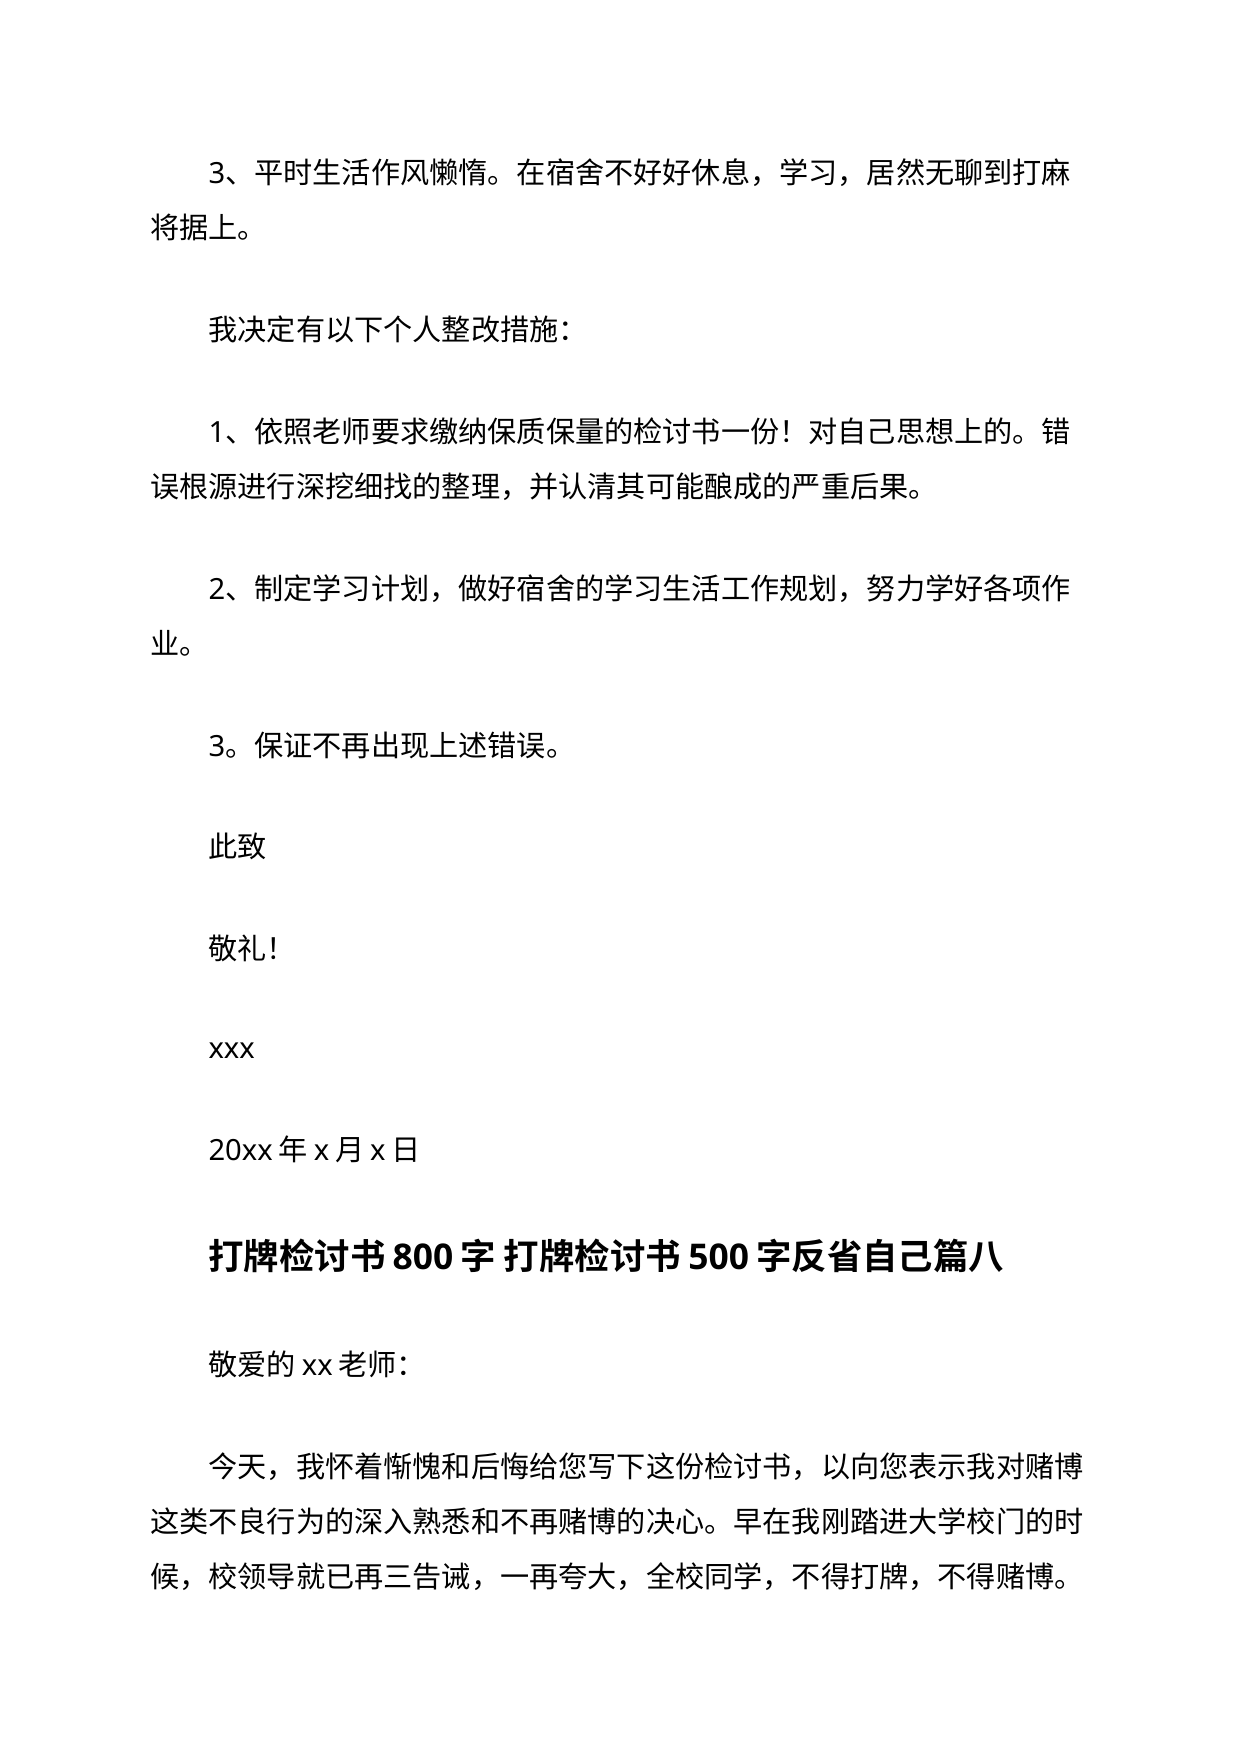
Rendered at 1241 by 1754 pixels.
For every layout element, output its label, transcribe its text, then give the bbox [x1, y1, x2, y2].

text 敬礼！ [150, 926, 1090, 968]
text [150, 1443, 1090, 1596]
text 20xx年x月x日 [150, 1126, 1090, 1168]
text xxx [150, 1028, 1090, 1067]
text 3。保证不再出现上述错误。 [150, 722, 1090, 764]
text 2、制定学习计划，做好宿舍的学习生活工作规划，努力学好各项作业。 [150, 565, 1090, 663]
text 打牌检讨书800字 打牌检讨书500字反省自己篇八 [150, 1228, 1090, 1279]
text 敬爱的xx老师： [150, 1342, 1090, 1384]
text 我决定有以下个人整改措施： [150, 307, 1090, 349]
text 1、依照老师要求缴纳保质保量的检讨书一份！对自己思想上的。错误根源进行深挖细找的整理，并认清其可能酿成的严重后果。 [150, 408, 1090, 506]
text 3、平时生活作风懒惰。在宿舍不好好休息，学习，居然无聊到打麻将据上。 [150, 150, 1090, 247]
text 此致 [150, 824, 1090, 866]
